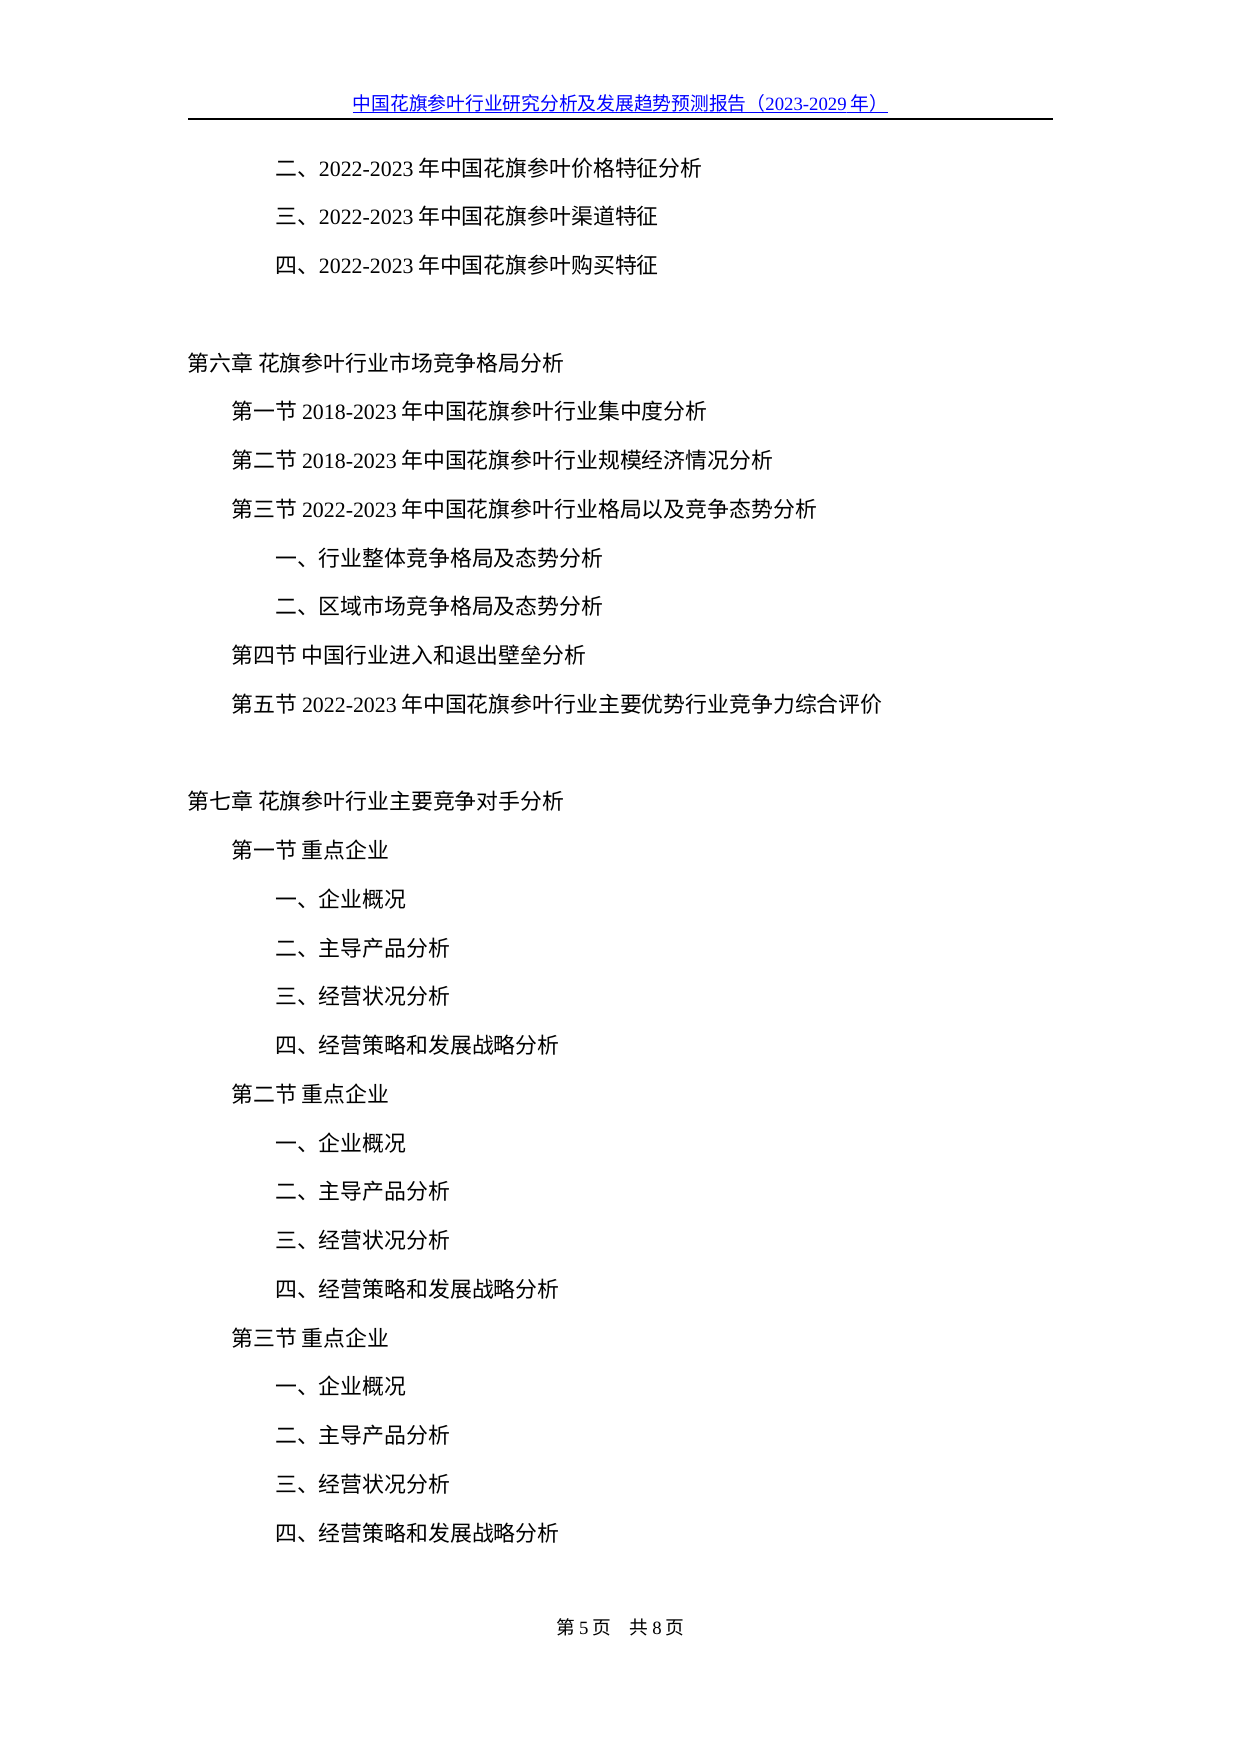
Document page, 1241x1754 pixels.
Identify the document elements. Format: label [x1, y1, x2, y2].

text [187, 150, 1053, 1548]
